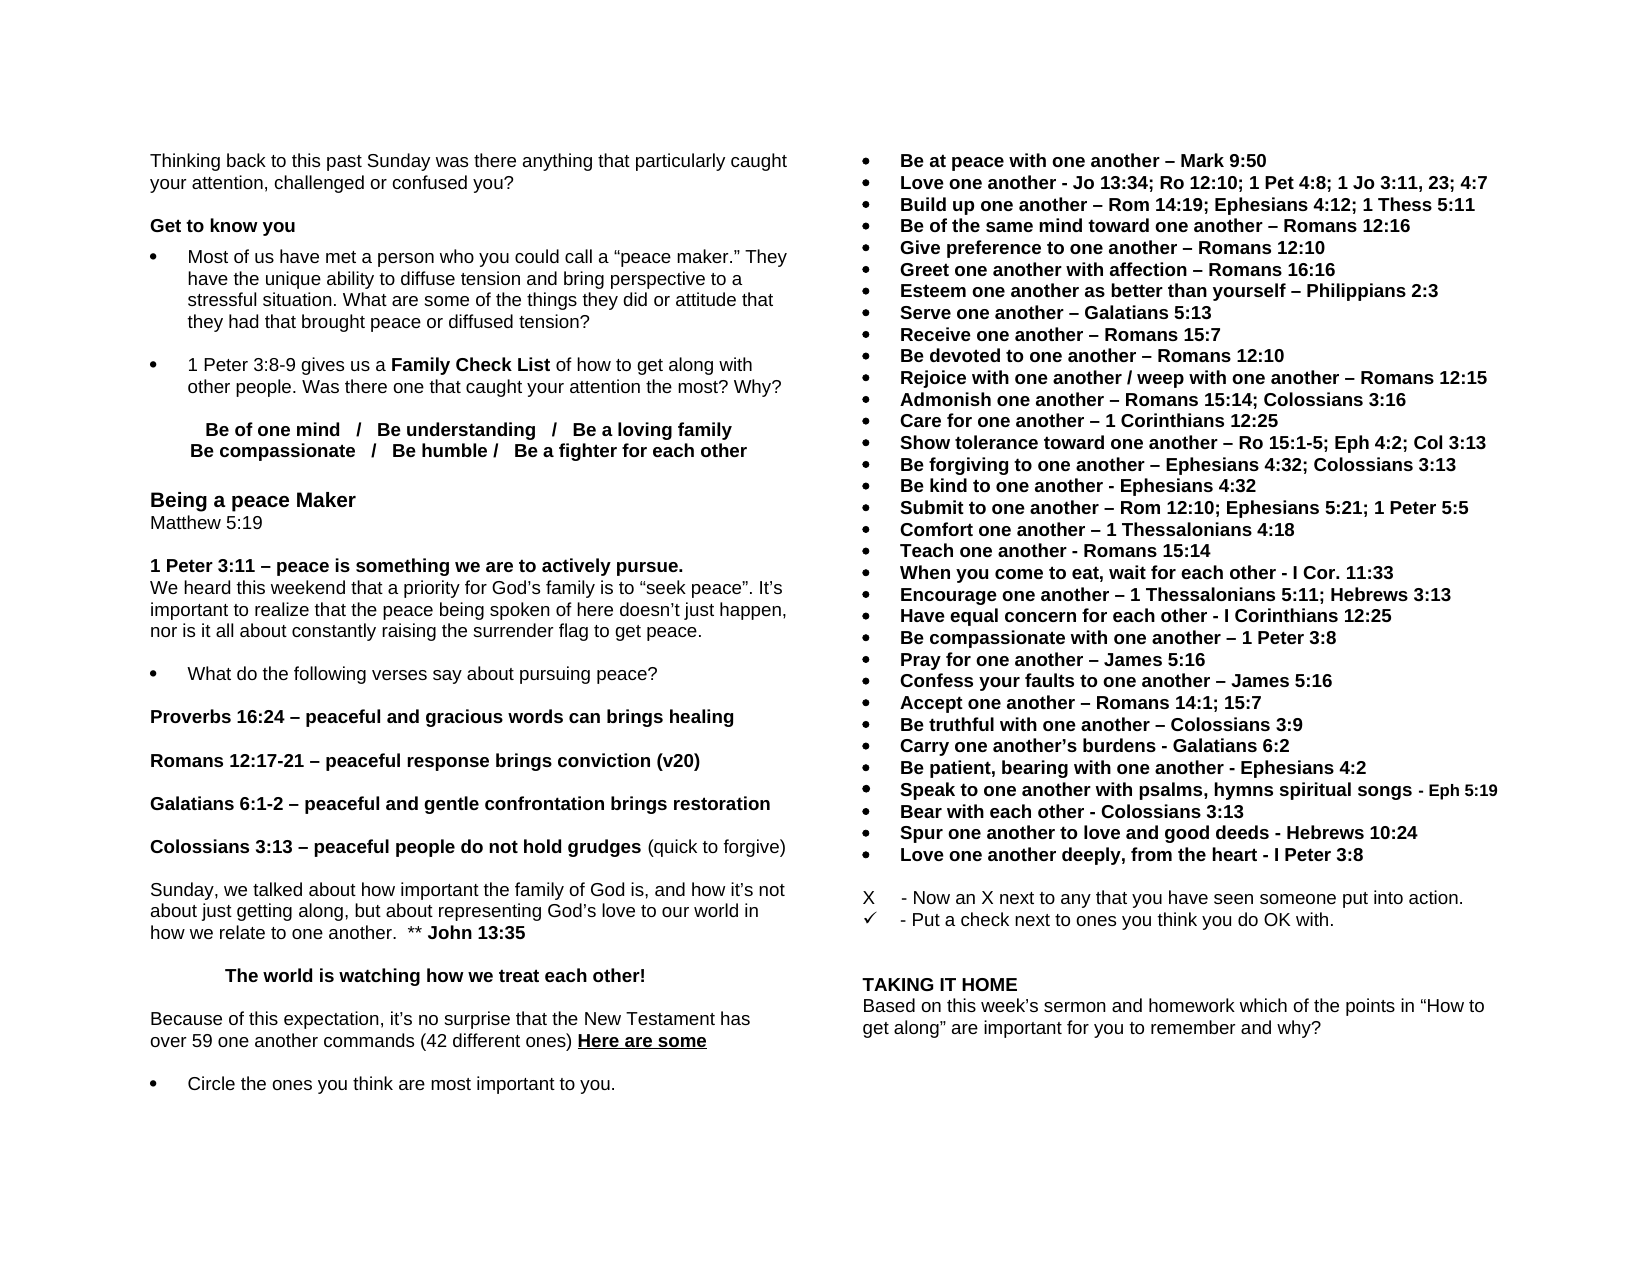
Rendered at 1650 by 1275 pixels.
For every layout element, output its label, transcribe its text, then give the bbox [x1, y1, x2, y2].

text Be of one mind / Be understanding / Be a loving family [150, 419, 787, 440]
list Spur one another to love and good deeds - Hebrews 10:24 [862, 822, 1500, 844]
list Build up one another – Rom 14:19; Ephesians 4:12; 1 Thess 5:11 [862, 193, 1500, 215]
list Have equal concern for each other - I Corinthians 12:25 [862, 605, 1500, 627]
list Most of us have met a person who you could call a “peace maker.” They have the unique ability to diffuse tension and bring perspective to a stressful situation. What are some of the things they did or attitude that they had that brought peace or diffused tension? [150, 246, 787, 332]
list Care for one another – 1 Corinthians 12:25 [862, 410, 1500, 432]
text Be compassionate / Be humble / Be a fighter for each other [150, 440, 787, 462]
text 1 Peter 3:11 – peace is something we are to actively pursue. [150, 555, 787, 577]
text Being a peace Maker [150, 488, 787, 512]
list Love one another deeply, from the heart - I Peter 3:8 [862, 844, 1500, 865]
list Teach one another - Romans 15:14 [862, 540, 1500, 562]
list Receive one another – Romans 15:7 [862, 323, 1500, 345]
text Matthew 5:19 [150, 512, 787, 534]
list Be of the same mind toward one another – Romans 12:16 [862, 215, 1500, 237]
list Esteem one another as better than yourself – Philippians 2:3 [862, 280, 1500, 302]
list Submit to one another – Rom 12:10; Ephesians 5:21; 1 Peter 5:5 [862, 497, 1500, 518]
text Colossians 3:13 – peaceful people do not hold grudges (quick to forgive) [150, 836, 787, 857]
list Speak to one another with psalms, hymns spiritual songs - Eph 5:19 [862, 778, 1500, 800]
list Rejoice with one another / weep with one another – Romans 12:15 [862, 367, 1500, 388]
text Sunday, we talked about how important the family of God is, and how it’s not about just getting along, but about representing God’s love to our world in how we relate to one another. ** John 13:35 [150, 879, 787, 943]
list Comfort one another – 1 Thessalonians 4:18 [862, 518, 1500, 540]
list Show tolerance toward one another – Ro 15:1-5; Eph 4:2; Col 3:13 [862, 432, 1500, 453]
text Based on this week’s sermon and homework which of the points in “How to get along” are important for you to remember and why? [862, 995, 1500, 1038]
list Encourage one another – 1 Thessalonians 5:11; Hebrews 3:13 [862, 583, 1500, 605]
list - Put a check next to ones you think you do OK with. [862, 908, 1500, 930]
list 1 Peter 3:8-9 gives us a Family Check List of how to get along with other people. Was there one that caught your attention the most? Why? [150, 354, 787, 397]
text Romans 12:17-21 – peaceful response brings conviction (v20) [150, 749, 787, 771]
text Because of this expectation, it’s no surprise that the New Testament has over 59 one another commands (42 different ones) Here are some [150, 1008, 787, 1051]
text Get to know you [150, 215, 787, 236]
list Carry one another’s burdens - Galatians 6:2 [862, 735, 1500, 757]
list Be devoted to one another – Romans 12:10 [862, 345, 1500, 367]
list Pray for one another – James 5:16 [862, 648, 1500, 670]
list Be truthful with one another – Colossians 3:9 [862, 713, 1500, 735]
list What do the following verses say about pursuing peace? [150, 663, 787, 685]
list Be compassionate with one another – 1 Peter 3:8 [862, 627, 1500, 648]
list Be at peace with one another – Mark 9:50 [862, 150, 1500, 172]
list Love one another - Jo 13:34; Ro 12:10; 1 Pet 4:8; 1 Jo 3:11, 23; 4:7 [862, 172, 1500, 193]
list Accept one another – Romans 14:1; 15:7 [862, 692, 1500, 713]
text Galatians 6:1-2 – peaceful and gentle confrontation brings restoration [150, 792, 787, 814]
text Thinking back to this past Sunday was there anything that particularly caught your attention, challenged or confused you? [150, 150, 787, 193]
list Give preference to one another – Romans 12:10 [862, 237, 1500, 258]
list Confess your faults to one another – James 5:16 [862, 670, 1500, 692]
list Be patient, bearing with one another - Ephesians 4:2 [862, 757, 1500, 778]
list Serve one another – Galatians 5:13 [862, 302, 1500, 323]
list Circle the ones you think are most important to you. [150, 1073, 787, 1094]
list Be kind to one another - Ephesians 4:32 [862, 475, 1500, 497]
text We heard this weekend that a priority for God’s family is to “seek peace”. It’s important to realize that the peace being spoken of here doesn’t just happen, nor is it all about constantly raising the surrender flag to get peace. [150, 577, 787, 641]
list Admonish one another – Romans 15:14; Colossians 3:16 [862, 388, 1500, 410]
list Bear with each other - Colossians 3:13 [862, 800, 1500, 822]
list Greet one another with affection – Romans 16:16 [862, 258, 1500, 280]
list Be forgiving to one another – Ephesians 4:32; Colossians 3:13 [862, 453, 1500, 475]
list When you come to eat, wait for each other - I Cor. 11:33 [862, 562, 1500, 583]
text TAKING IT HOME [862, 973, 1500, 995]
text Proverbs 16:24 – peaceful and gracious words can brings healing [150, 706, 787, 728]
text The world is watching how we treat each other! [225, 965, 787, 987]
text X - Now an X next to any that you have seen someone put into action. [862, 887, 1500, 908]
